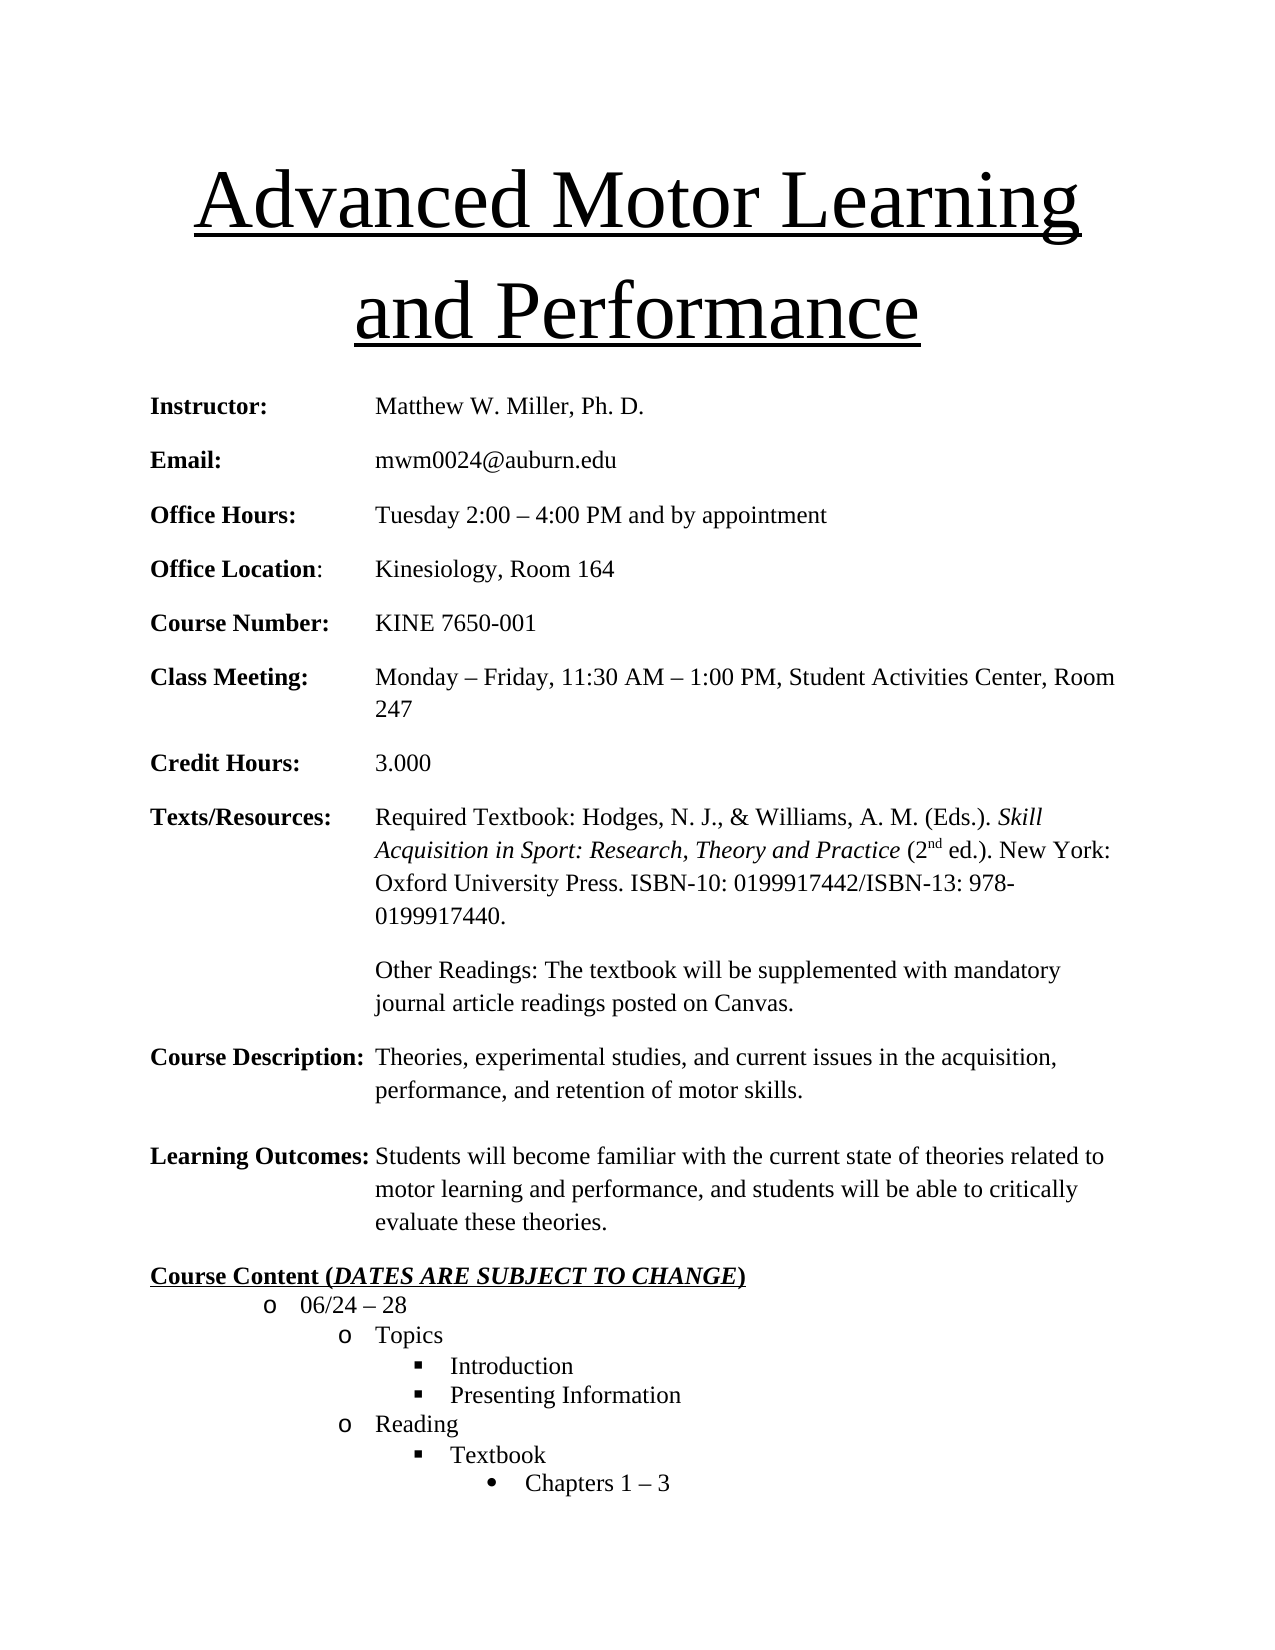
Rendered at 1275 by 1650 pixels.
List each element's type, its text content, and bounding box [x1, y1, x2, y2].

list Reading [337, 1409, 1125, 1440]
list Topics [337, 1321, 1125, 1351]
list Presenting Information [412, 1380, 1125, 1409]
list Textbook [412, 1440, 1125, 1468]
text Credit Hours: 3.000 [150, 748, 1125, 777]
text Instructor: Matthew W. Miller, Ph. D. [150, 391, 1125, 420]
list 06/24 – 28 [262, 1290, 1125, 1321]
text Class Meeting: Monday – Friday, 11:30 AM – 1:00 PM, Student Activities Center, Room 247 [150, 662, 1125, 723]
text Learning Outcomes: Students will become familiar with the current state of theories related to motor learning and performance, and students will be able to critically evaluate these theories. [150, 1141, 1125, 1236]
text Other Readings: The textbook will be supplemented with mandatory journal article readings posted on Canvas. [375, 955, 1125, 1017]
text Course Description: Theories, experimental studies, and current issues in the acquisition, performance, and retention of motor skills. [150, 1042, 1125, 1104]
text Advanced Motor Learning and Performance [150, 150, 1125, 356]
text Email: mwm0024@auburn.edu [150, 446, 1125, 474]
text Course Number: KINE 7650-001 [150, 608, 1125, 636]
text Office Location: Kinesiology, Room 164 [150, 554, 1125, 583]
list Chapters 1 – 3 [487, 1468, 1125, 1497]
text Office Hours: Tuesday 2:00 – 4:00 PM and by appointment [150, 500, 1125, 529]
text Texts/Resources: Required Textbook: Hodges, N. J., & Williams, A. M. (Eds.). Skill Acquisition in Sport: Research, Theory and Practice (2nd ed.). New York: Oxford University Press. ISBN-10: 0199917442/ISBN-13: 978-0199917440. [150, 802, 1125, 930]
list Introduction [412, 1351, 1125, 1380]
text Course Content (DATES ARE SUBJECT TO CHANGE) [150, 1261, 1125, 1290]
